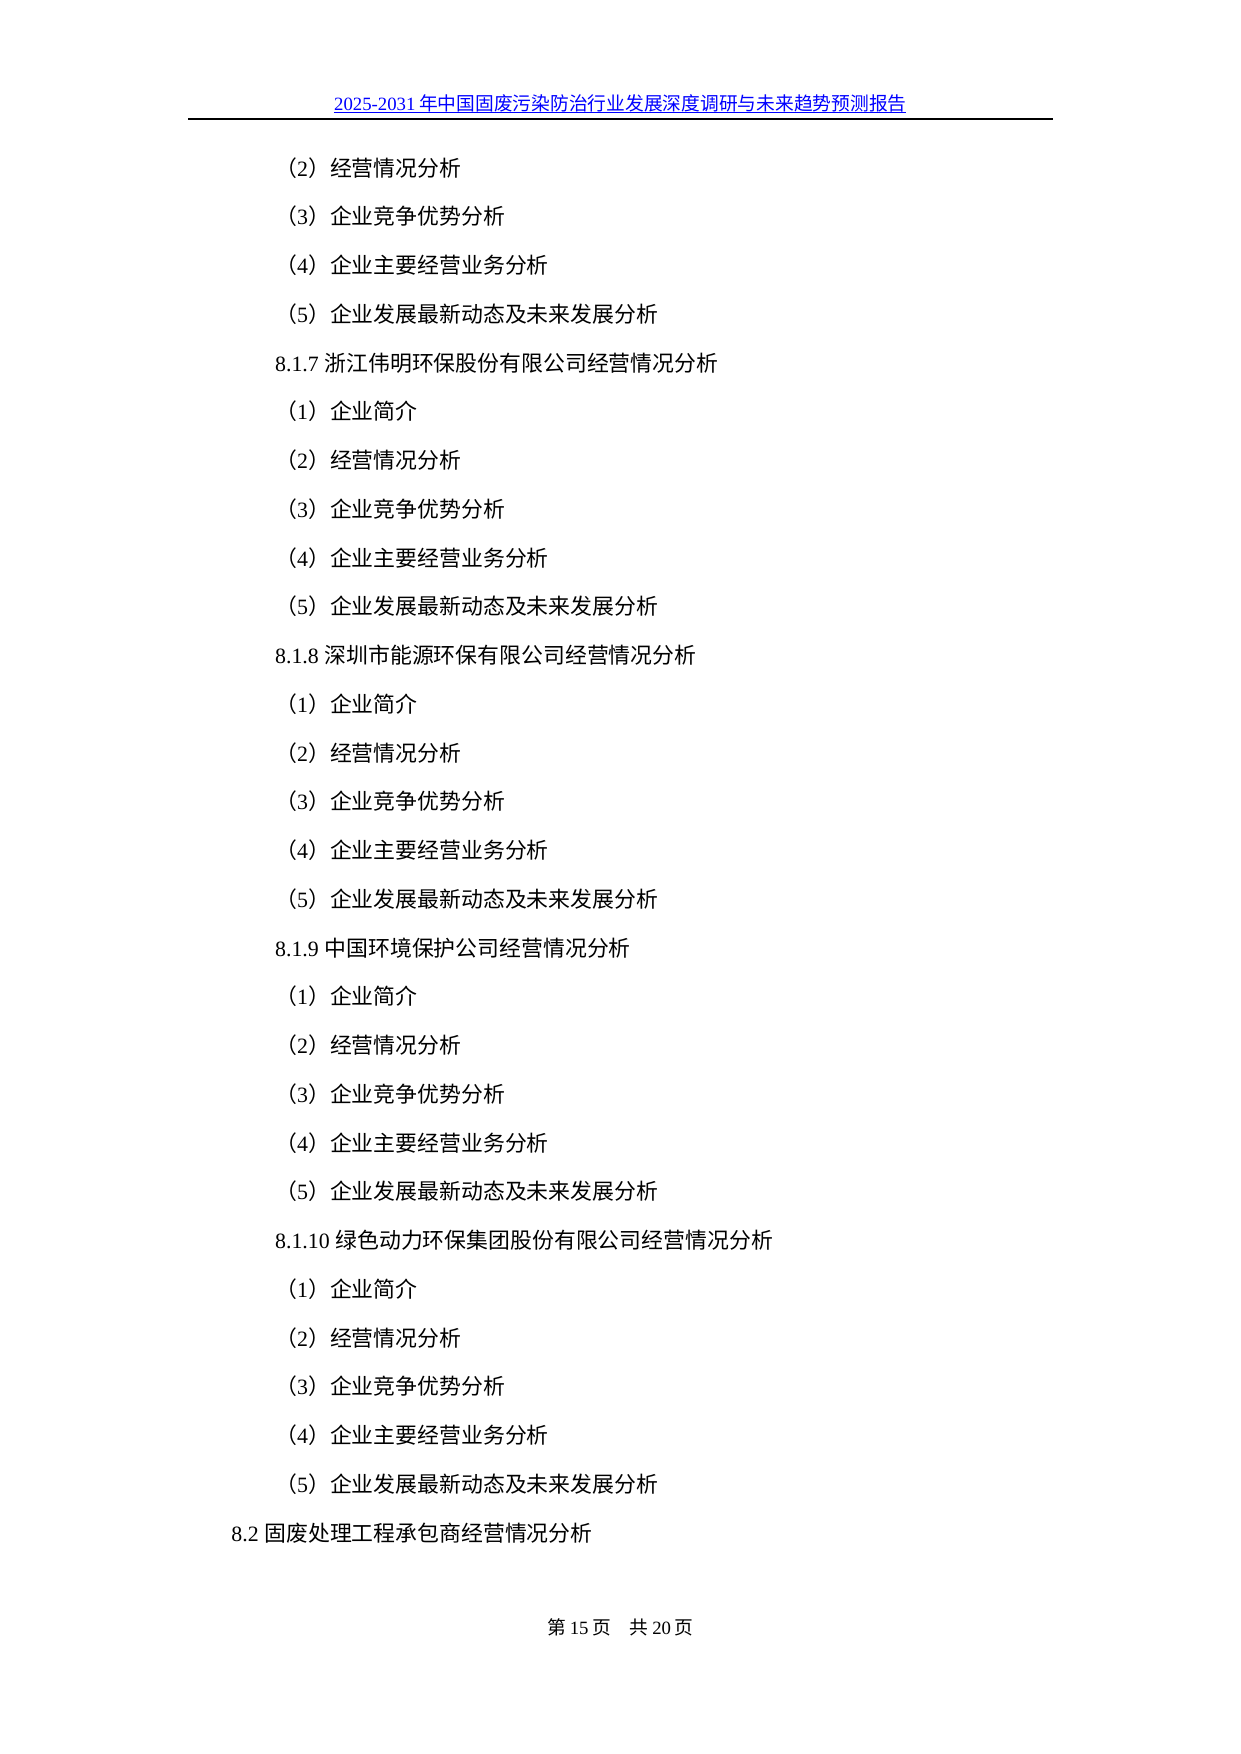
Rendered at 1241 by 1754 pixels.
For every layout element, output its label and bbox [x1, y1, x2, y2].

text [187, 150, 1053, 1548]
